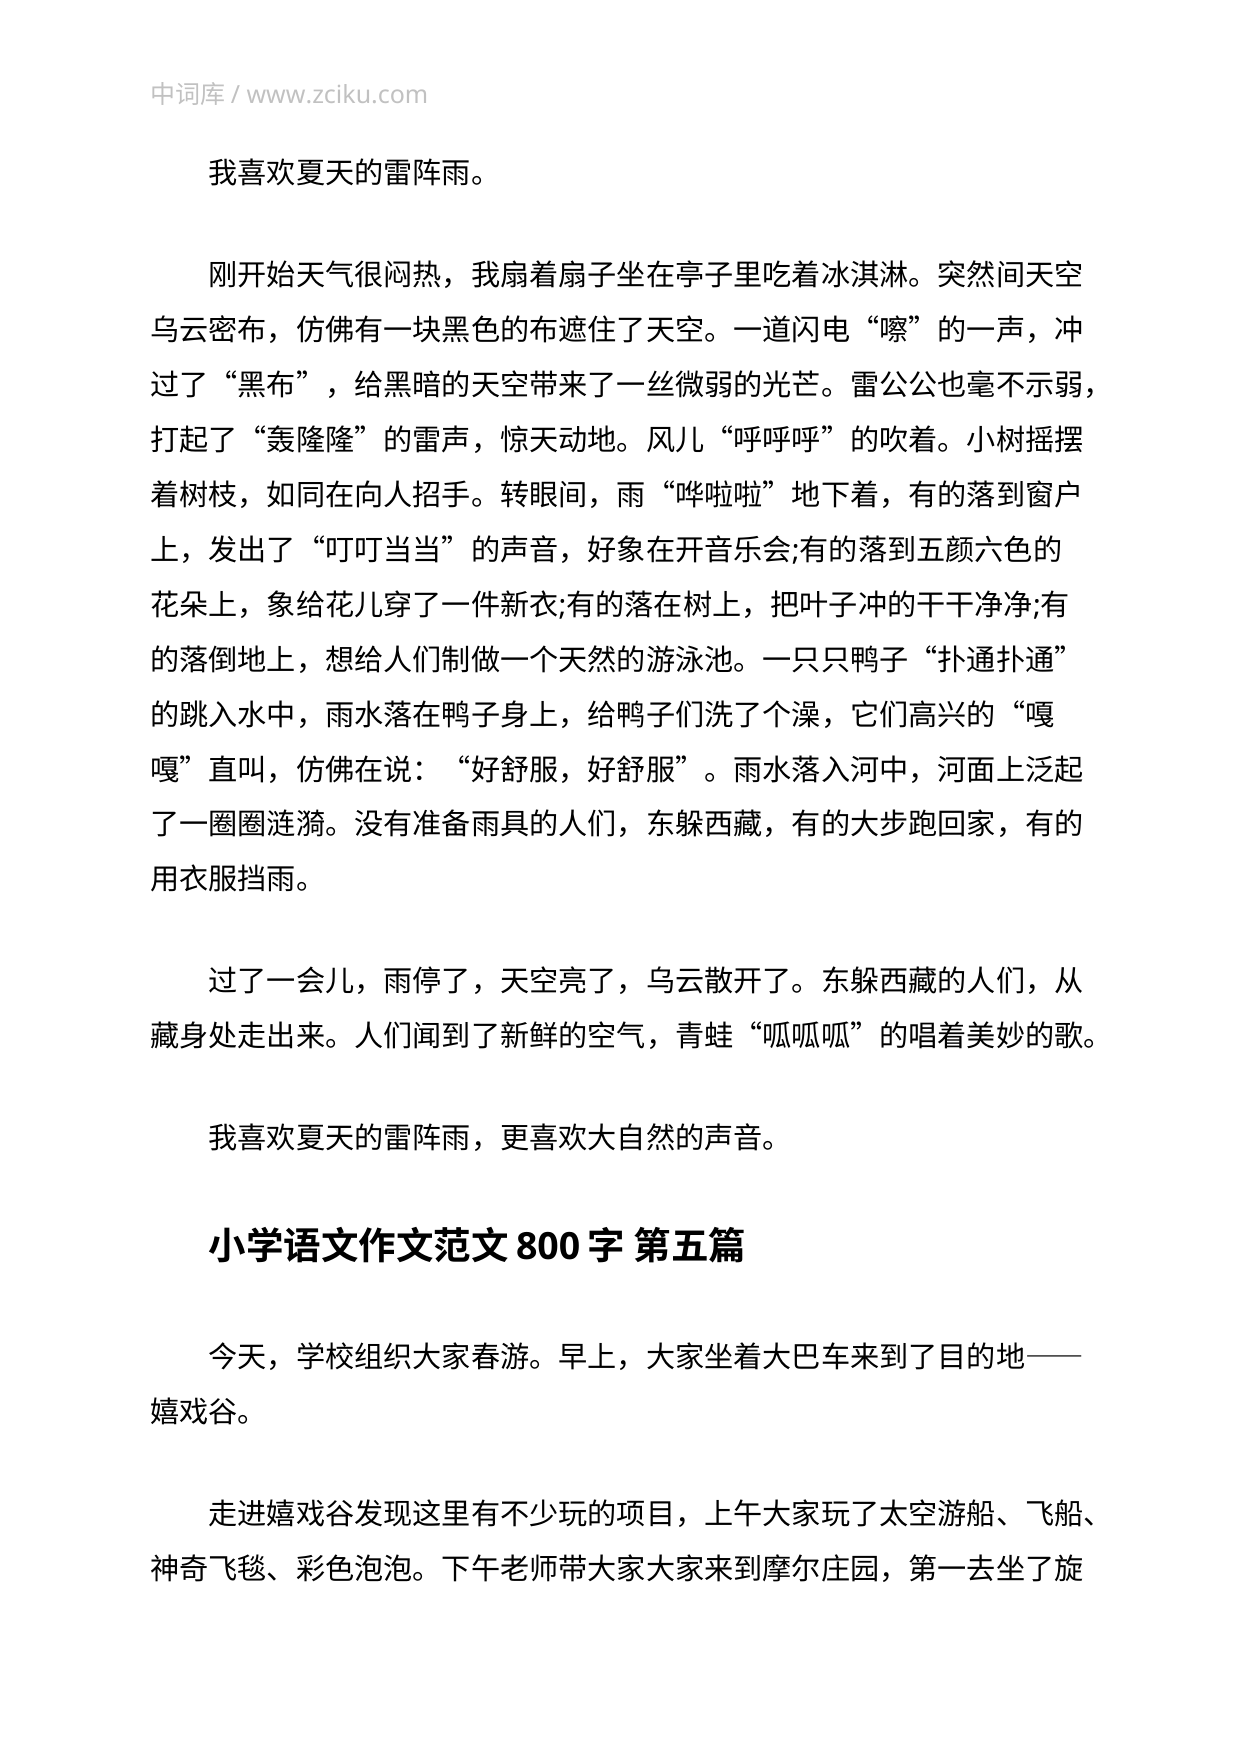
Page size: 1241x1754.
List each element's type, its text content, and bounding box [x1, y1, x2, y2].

text 过了一会儿，雨停了，天空亮了，乌云散开了。东躲西藏的人们，从藏身处走出来。人们闻到了新鲜的空气，青蛙“呱呱呱”的唱着美妙的歌。 [150, 958, 1090, 1055]
text 今天，学校组织大家春游。早上，大家坐着大巴车来到了目的地——嬉戏谷。 [150, 1334, 1090, 1431]
text 刚开始天气很闷热，我扇着扇子坐在亭子里吃着冰淇淋。突然间天空乌云密布，仿佛有一块黑色的布遮住了天空。一道闪电“嚓”的一声，冲过了“黑布”，给黑暗的天空带来了一丝微弱的光芒。雷公公也毫不示弱，打起了“轰隆隆”的雷声，惊天动地。风儿“呼呼呼”的吹着。小树摇摆着树枝，如同在向人招手。转眼间，雨“哗啦啦”地下着，有的落到窗户上，发出了“叮叮当当”的声音，好象在开音乐会;有的落到五颜六色的花朵上，象给花儿穿了一件新衣;有的落在树上，把叶子冲的干干净净;有的落倒地上，想给人们制做一个天然的游泳池。一只只鸭子“扑通扑通”的跳入水中，雨水落在鸭子身上，给鸭子们洗了个澡，它们高兴的“嘎嘎”直叫，仿佛在说：“好舒服，好舒服”。雨水落入河中，河面上泛起了一圈圈涟漪。没有准备雨具的人们，东躲西藏，有的大步跑回家，有的用衣服挡雨。 [150, 252, 1090, 898]
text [150, 1490, 1090, 1587]
text 我喜欢夏天的雷阵雨，更喜欢大自然的声音。 [150, 1114, 1090, 1157]
text 小学语文作文范文800字 第五篇 [150, 1216, 1090, 1271]
text 我喜欢夏天的雷阵雨。 [150, 150, 1090, 192]
